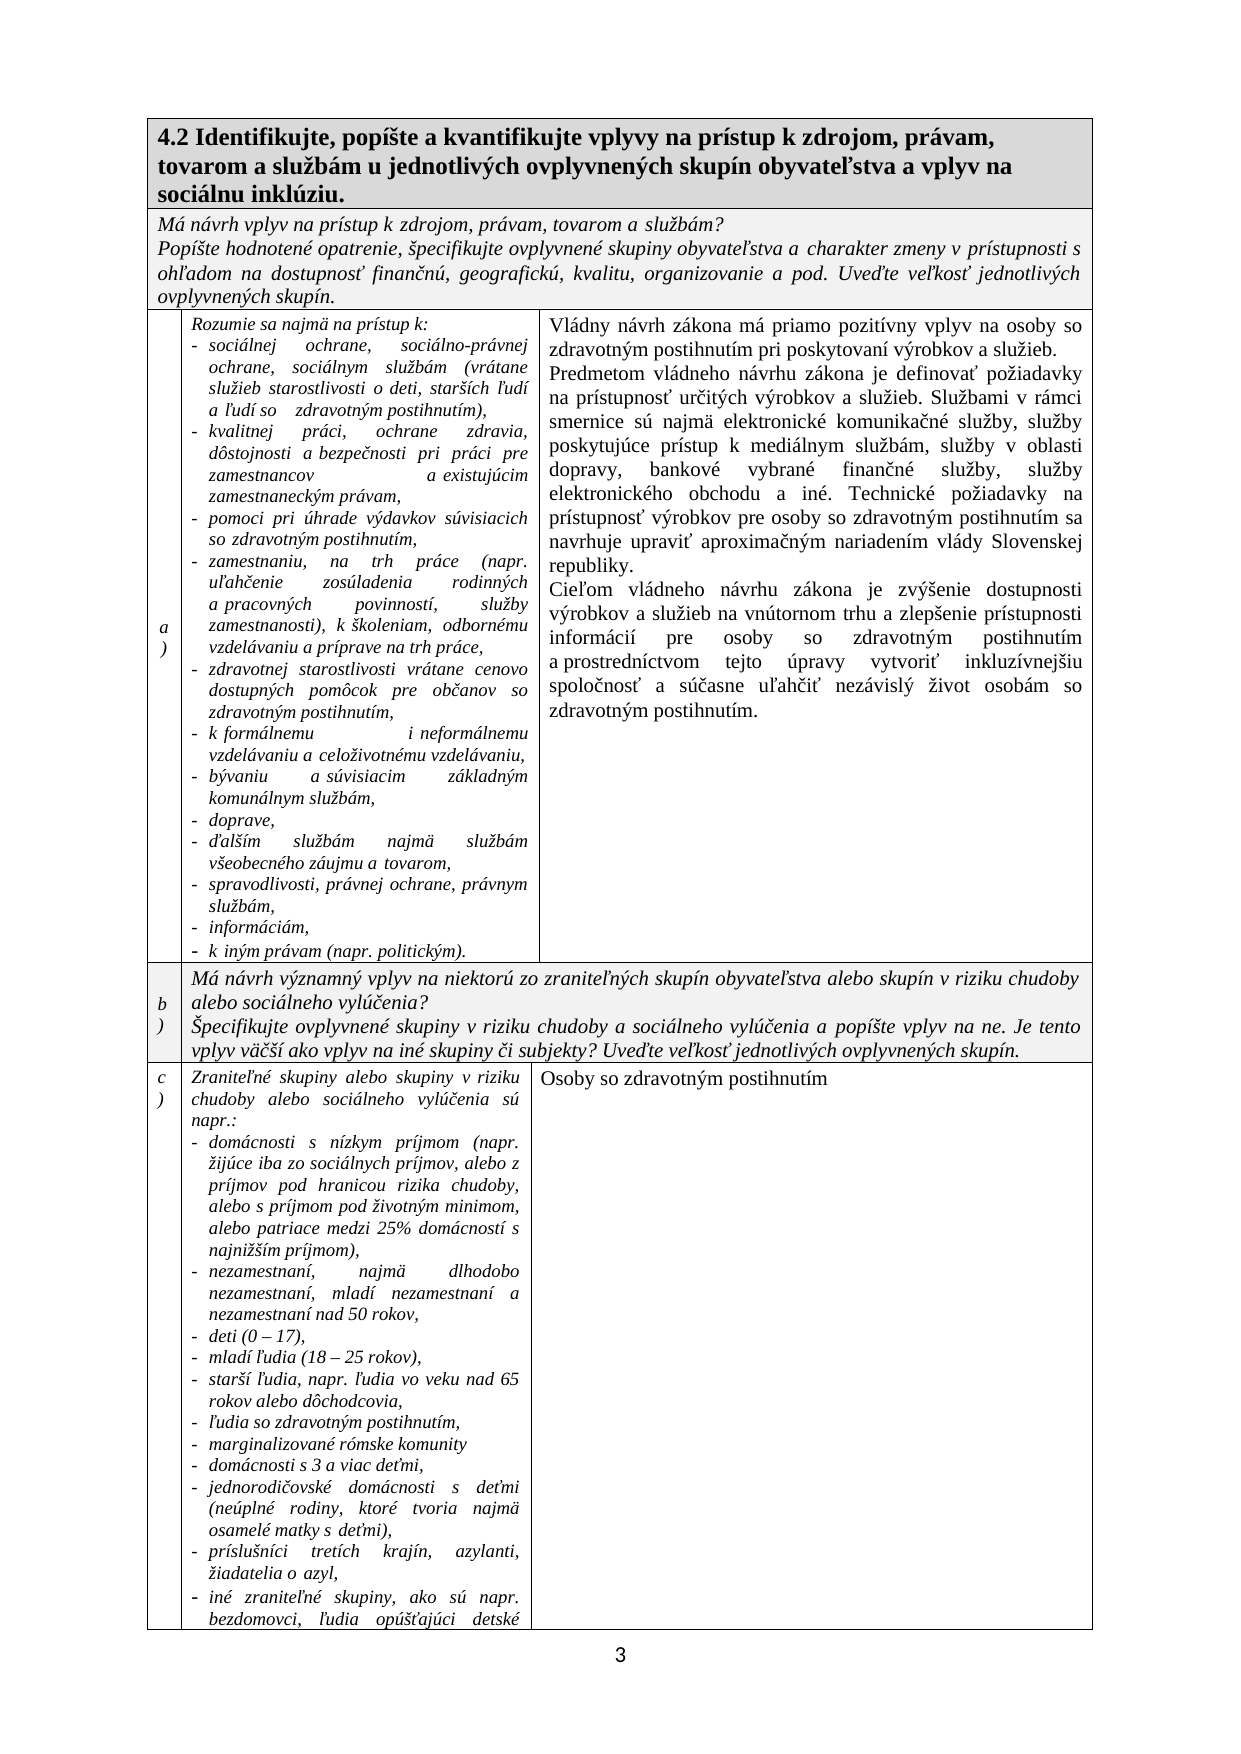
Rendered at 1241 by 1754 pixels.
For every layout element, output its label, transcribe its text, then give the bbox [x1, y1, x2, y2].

table_cell Má návrh vplyv na prístup k zdrojom, právam, tovarom a službám? Popíšte hodnotené opatrenie, špecifikujte ovplyvnené skupiny obyvateľstva a charakter zmeny v prístupnosti s ohľadom na dostupnosť finančnú, geografickú, kvalitu, organizovanie a pod. Uveďte veľkosť jednotlivých ovplyvnených skupín. [148, 209, 1092, 308]
table_cell Má návrh významný vplyv na niektorú zo zraniteľných skupín obyvateľstva alebo skupín v riziku chudoby alebo sociálneho vylúčenia? Špecifikujte ovplyvnené skupiny v riziku chudoby a sociálneho vylúčenia a popíšte vplyv na ne. Je tento vplyv väčší ako vplyv na iné skupiny či subjekty? Uveďte veľkosť jednotlivých ovplyvnených skupín. [182, 963, 1092, 1062]
table_cell Vládny návrh zákona má priamo pozitívny vplyv na osoby so zdravotným postihnutím pri poskytovaní výrobkov a služieb. Predmetom vládneho návrhu zákona je definovať požiadavky na prístupnosť určitých výrobkov a služieb. Službami v rámci smernice sú najmä elektronické komunikačné služby, služby poskytujúce prístup k mediálnym službám, služby v oblasti dopravy, bankové vybrané finančné služby, služby elektronického obchodu a iné. Technické požiadavky na prístupnosť výrobkov pre osoby so zdravotným postihnutím sa navrhuje upraviť aproximačným nariadením vlády Slovenskej republiky. Cieľom vládneho návrhu zákona je zvýšenie dostupnosti výrobkov a služieb na vnútornom trhu a zlepšenie prístupnosti informácií pre osoby so zdravotným postihnutím a prostredníctvom tejto úpravy vytvoriť inkluzívnejšiu spoločnosť a súčasne uľahčiť nezávislý život osobám so zdravotným postihnutím. [540, 310, 1092, 962]
table_cell c) [148, 1063, 181, 1629]
table_cell a) [148, 310, 181, 962]
table_cell Rozumie sa najmä na prístup k: sociálnej ochrane, sociálno-právnej ochrane, sociálnym službám (vrátane služieb starostlivosti o deti, starších ľudí a ľudí so zdravotným postihnutím), kvalitnej práci, ochrane zdravia, dôstojnosti a bezpečnosti pri práci pre zamestnancov a existujúcim zamestnaneckým právam, pomoci pri úhrade výdavkov súvisiacich so zdravotným postihnutím, zamestnaniu, na trh práce (napr. uľahčenie zosúladenia rodinných a pracovných povinností, služby zamestnanosti), k školeniam, odbornému vzdelávaniu a príprave na trh práce, zdravotnej starostlivosti vrátane cenovo dostupných pomôcok pre občanov so zdravotným postihnutím, k formálnemu i neformálnemu vzdelávaniu a celoživotnému vzdelávaniu, bývaniu a súvisiacim základným komunálnym službám, doprave, ďalším službám najmä službám všeobecného záujmu a tovarom, spravodlivosti, právnej ochrane, právnym službám, informáciám, k iným právam (napr. politickým). [182, 310, 539, 962]
table_header 4.2 Identifikujte, popíšte a kvantifikujte vplyvy na prístup k zdrojom, právam, tovarom a službám u jednotlivých ovplyvnených skupín obyvateľstva a vplyv na sociálnu inklúziu. [148, 119, 1092, 208]
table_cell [532, 1063, 1092, 1629]
table_cell b) [148, 963, 181, 1062]
